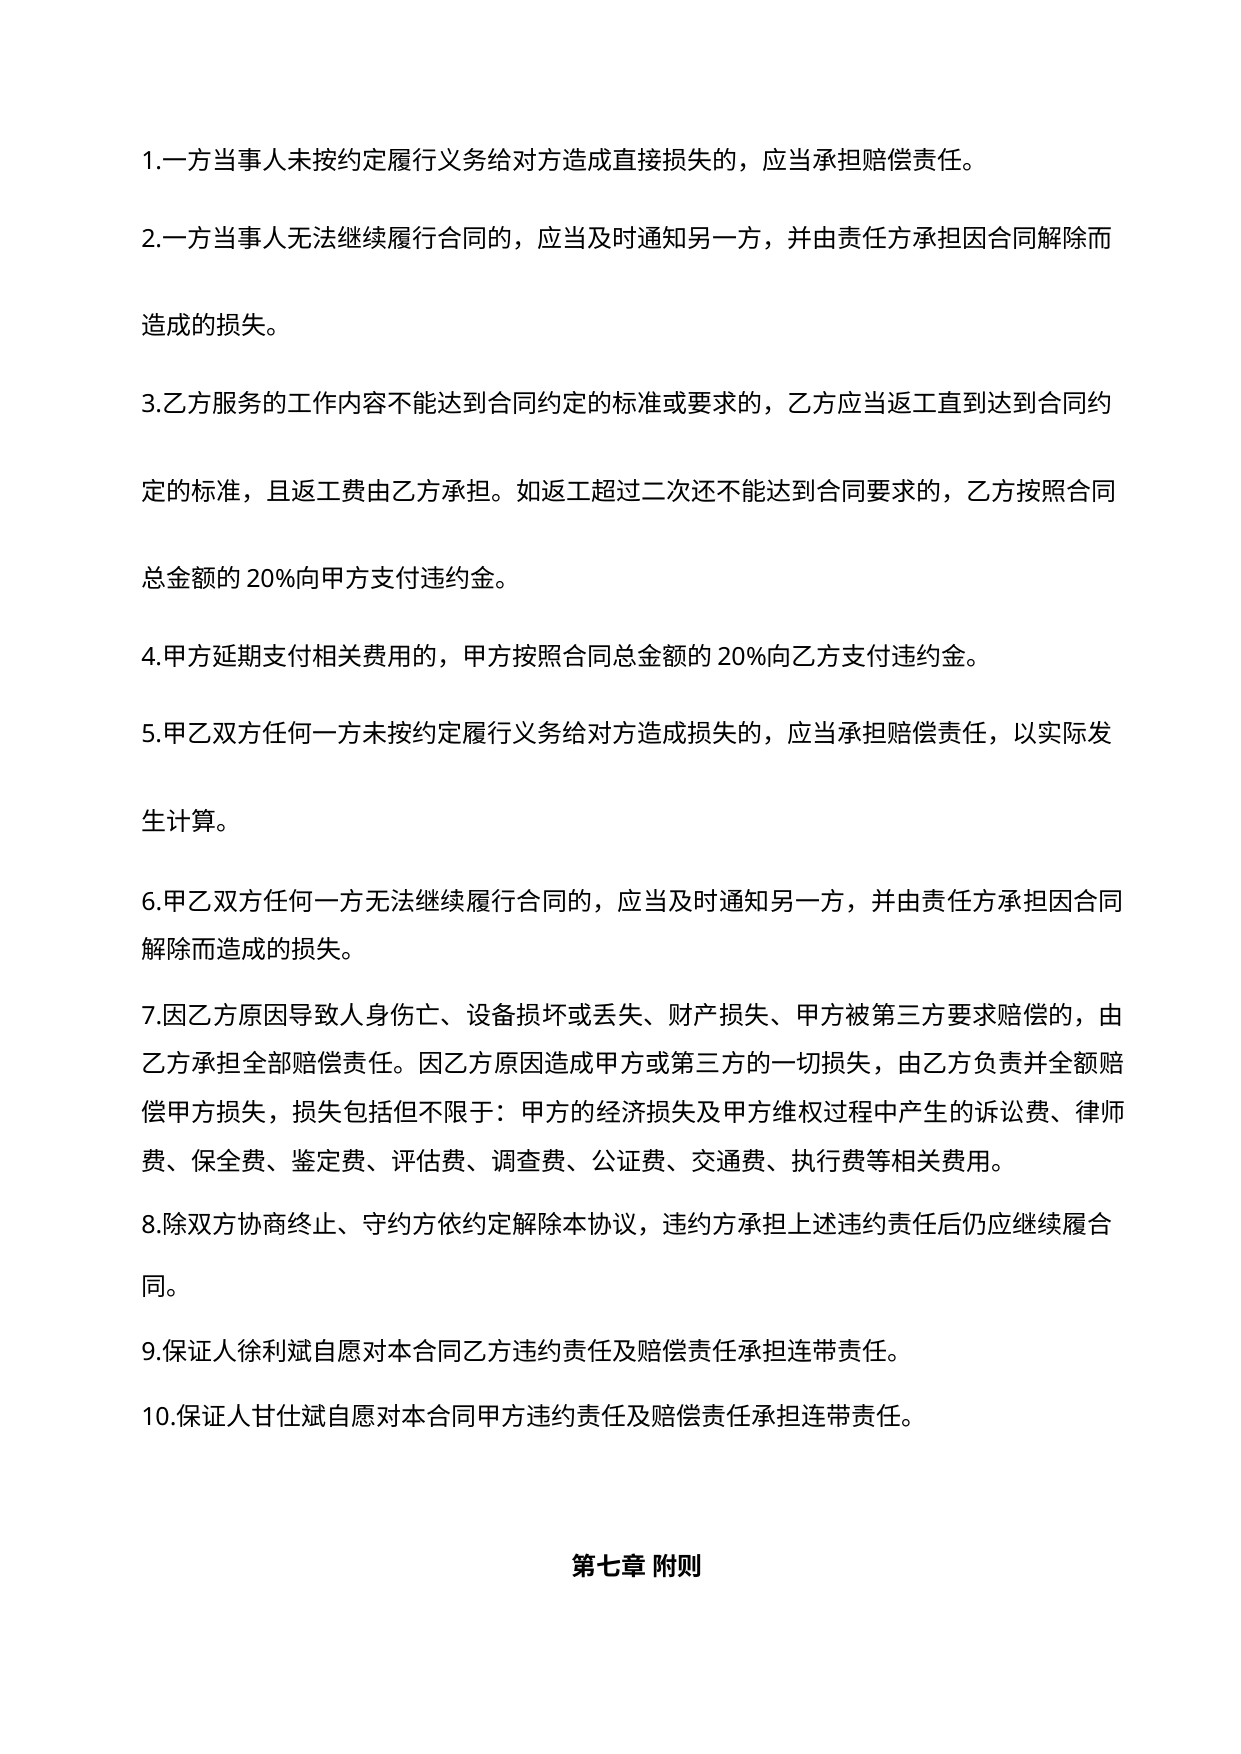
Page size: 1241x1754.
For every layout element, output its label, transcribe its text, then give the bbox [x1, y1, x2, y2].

text 7.因乙方原因导致人身伤亡、设备损坏或丢失、财产损失、甲方被第三方要求赔偿的，由乙方承担全部赔偿责任。因乙方原因造成甲方或第三方的一切损失，由乙方负责并全额赔偿甲方损失，损失包括但不限于：甲方的经济损失及甲方维权过程中产生的诉讼费、律师费、保全费、鉴定费、评估费、调查费、公证费、交通费、执行费等相关费用。 [141, 995, 1126, 1178]
text 2.一方当事人无法继续履行合同的，应当及时通知另一方，并由责任方承担因合同解除而造成的损失。 [141, 204, 1126, 356]
text 3.乙方服务的工作内容不能达到合同约定的标准或要求的，乙方应当返工直到达到合同约定的标准，且返工费由乙方承担。如返工超过二次还不能达到合同要求的，乙方按照合同总金额的20%向甲方支付违约金。 [141, 369, 1126, 609]
list 6.甲乙双方任何一方无法继续履行合同的，应当及时通知另一方，并由责任方承担因合同解除而造成的损失。 [141, 881, 1126, 966]
text 8.除双方协商终止、守约方依约定解除本协议，违约方承担上述违约责任后仍应继续履合 [141, 1207, 1126, 1241]
text 4.甲方延期支付相关费用的，甲方按照合同总金额的20%向乙方支付违约金。 [141, 622, 1126, 687]
text 5.甲乙双方任何一方未按约定履行义务给对方造成损失的，应当承担赔偿责任，以实际发生计算。 [141, 699, 1126, 852]
text 同。 [141, 1269, 1126, 1303]
text 第七章 附则 [141, 1532, 1126, 1597]
text 9.保证人徐利斌自愿对本合同乙方违约责任及赔偿责任承担连带责任。 [141, 1331, 1126, 1367]
text 10.保证人甘仕斌自愿对本合同甲方违约责任及赔偿责任承担连带责任。 [141, 1396, 1126, 1432]
text 1.一方当事人未按约定履行义务给对方造成直接损失的，应当承担赔偿责任。 [141, 126, 1126, 191]
